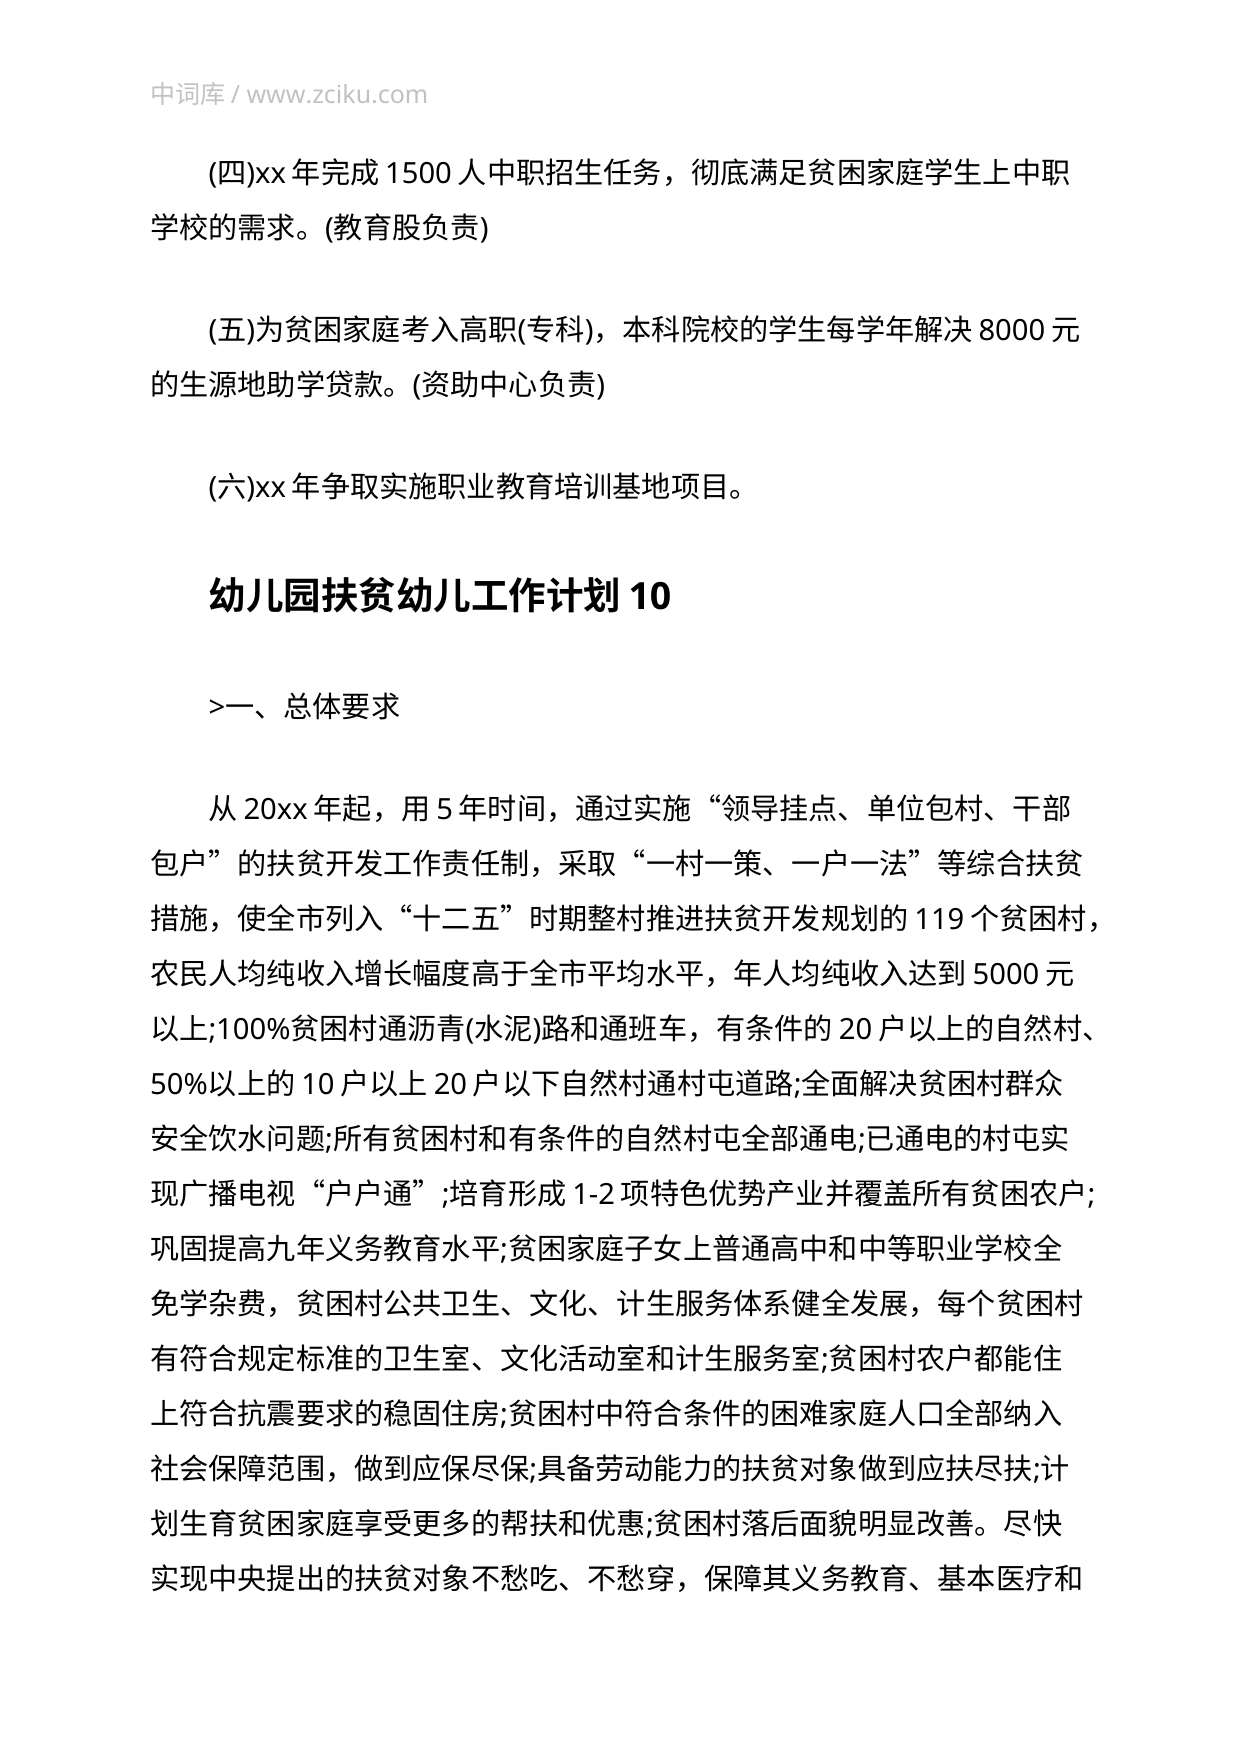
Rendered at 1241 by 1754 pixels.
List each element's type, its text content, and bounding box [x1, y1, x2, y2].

text (六)xx年争取实施职业教育培训基地项目。 [150, 464, 1090, 506]
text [150, 786, 1090, 1598]
text 幼儿园扶贫幼儿工作计划10 [150, 566, 1090, 620]
text (四)xx年完成1500人中职招生任务，彻底满足贫困家庭学生上中职学校的需求。(教育股负责) [150, 150, 1090, 247]
text >一、总体要求 [150, 683, 1090, 726]
text (五)为贫困家庭考入高职(专科)，本科院校的学生每学年解决8000元的生源地助学贷款。(资助中心负责) [150, 307, 1090, 404]
